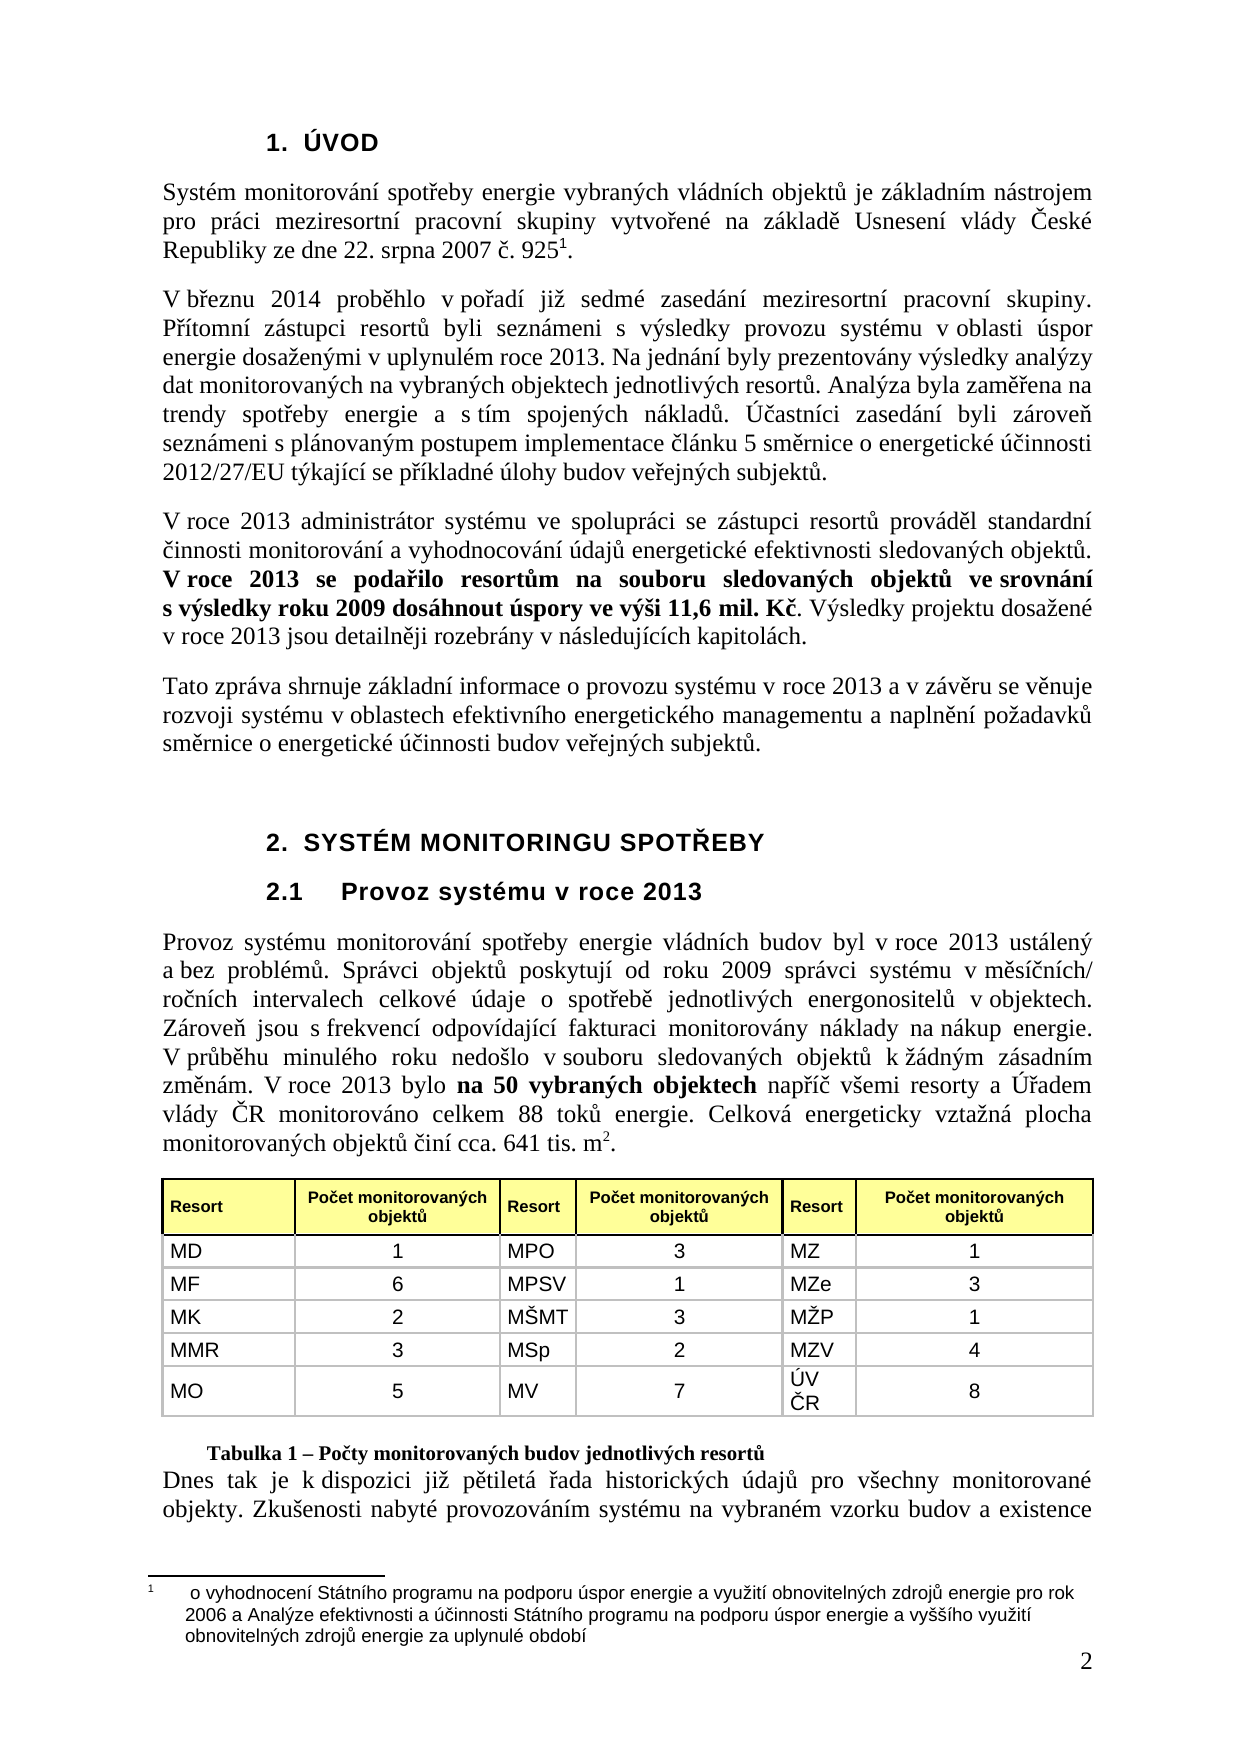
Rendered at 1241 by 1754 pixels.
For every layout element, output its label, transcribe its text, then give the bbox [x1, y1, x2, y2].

table_cell 1 [296, 1236, 499, 1266]
table_cell MPO [501, 1236, 575, 1266]
table_cell 3 [577, 1236, 781, 1266]
table_cell MK [164, 1301, 294, 1332]
table_cell MD [164, 1236, 294, 1266]
text Tato zpráva shrnuje základní informace o provozu systému v roce 2013 a v závěru se věnuje rozvoji systému v oblastech efektivního energetického managementu a naplnění požadavků směrnice o energetické účinnosti budov veřejných subjektů. [162, 671, 1093, 757]
table_cell MŠMT [501, 1301, 575, 1332]
table_cell MO [164, 1367, 294, 1415]
table_cell 6 [296, 1269, 499, 1299]
table_cell 3 [857, 1269, 1092, 1299]
table_header Resort [784, 1180, 855, 1233]
subtitle Úvod [148, 127, 1093, 156]
table_cell 4 [857, 1334, 1092, 1365]
table_header Počet monitorovaných objektů [577, 1180, 781, 1233]
table_cell 1 [857, 1236, 1092, 1266]
table_cell MZ [784, 1236, 855, 1266]
table_cell MPSV [501, 1269, 575, 1299]
table_cell MF [164, 1269, 294, 1299]
subtitle Provoz systému v roce 2013 [266, 877, 1093, 906]
table_header Počet monitorovaných objektů [857, 1180, 1092, 1233]
table_cell 3 [577, 1301, 781, 1332]
table_cell MSp [501, 1334, 575, 1365]
table_cell 2 [296, 1301, 499, 1332]
table_cell 1 [857, 1301, 1092, 1332]
table_cell ÚV ČR [784, 1367, 855, 1415]
table_cell 5 [296, 1367, 499, 1415]
text V březnu 2014 proběhlo v pořadí již sedmé zasedání meziresortní pracovní skupiny. Přítomní zástupci resortů byli seznámeni s výsledky provozu systému v oblasti úspor energie dosaženými v uplynulém roce 2013. Na jednání byly prezentovány výsledky analýzy dat monitorovaných na vybraných objektech jednotlivých resortů. Analýza byla zaměřena na trendy spotřeby energie a s tím spojených nákladů. Účastníci zasedání byli zároveň seznámeni s plánovaným postupem implementace článku 5 směrnice o energetické účinnosti 2012/27/EU týkající se příkladné úlohy budov veřejných subjektů. [162, 284, 1093, 486]
table_header Počet monitorovaných objektů [296, 1180, 499, 1233]
table_cell MZe [784, 1269, 855, 1299]
table_cell 7 [577, 1367, 781, 1415]
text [162, 1465, 1093, 1522]
table_cell 8 [857, 1367, 1092, 1415]
table_cell 3 [296, 1334, 499, 1365]
table_cell MMR [164, 1334, 294, 1365]
text Provoz systému monitorování spotřeby energie vládních budov byl v roce 2013 ustálený a bez problémů. Správci objektů poskytují od roku 2009 správci systému v měsíčních/ ročních intervalech celkové údaje o spotřebě jednotlivých energonositelů v objektech. Zároveň jsou s frekvencí odpovídající fakturaci monitorovány náklady na nákup energie. V průběhu minulého roku nedošlo v souboru sledovaných objektů k žádným zásadním změnám. V roce 2013 bylo na 50 vybraných objektech napříč všemi resorty a Úřadem vlády ČR monitorováno celkem 88 toků energie. Celková energeticky vztažná plocha monitorovaných objektů činí cca. 641 tis. m2. [162, 927, 1093, 1157]
text Systém monitorování spotřeby energie vybraných vládních objektů je základním nástrojem pro práci meziresortní pracovní skupiny vytvořené na základě Usnesení vlády České Republiky ze dne 22. srpna 2007 č. 925. [162, 177, 1093, 263]
table_header Resort [501, 1180, 575, 1233]
table_cell MZV [784, 1334, 855, 1365]
text V roce 2013 administrátor systému ve spolupráci se zástupci resortů prováděl standardní činnosti monitorování a vyhodnocování údajů energetické efektivnosti sledovaných objektů. V roce 2013 se podařilo resortům na souboru sledovaných objektů ve srovnání s výsledky roku 2009 dosáhnout úspory ve výši 11,6 mil. Kč. Výsledky projektu dosažené v roce 2013 jsou detailněji rozebrány v následujících kapitolách. [162, 506, 1093, 650]
table_cell 1 [577, 1269, 781, 1299]
table_cell 2 [577, 1334, 781, 1365]
table_cell MŽP [784, 1301, 855, 1332]
table_cell MV [501, 1367, 575, 1415]
table_header Resort [164, 1180, 294, 1233]
text Tabulka 1 – Počty monitorovaných budov jednotlivých resortů [207, 1441, 1093, 1465]
subtitle Systém monitoringu spotřeby [266, 828, 1093, 856]
